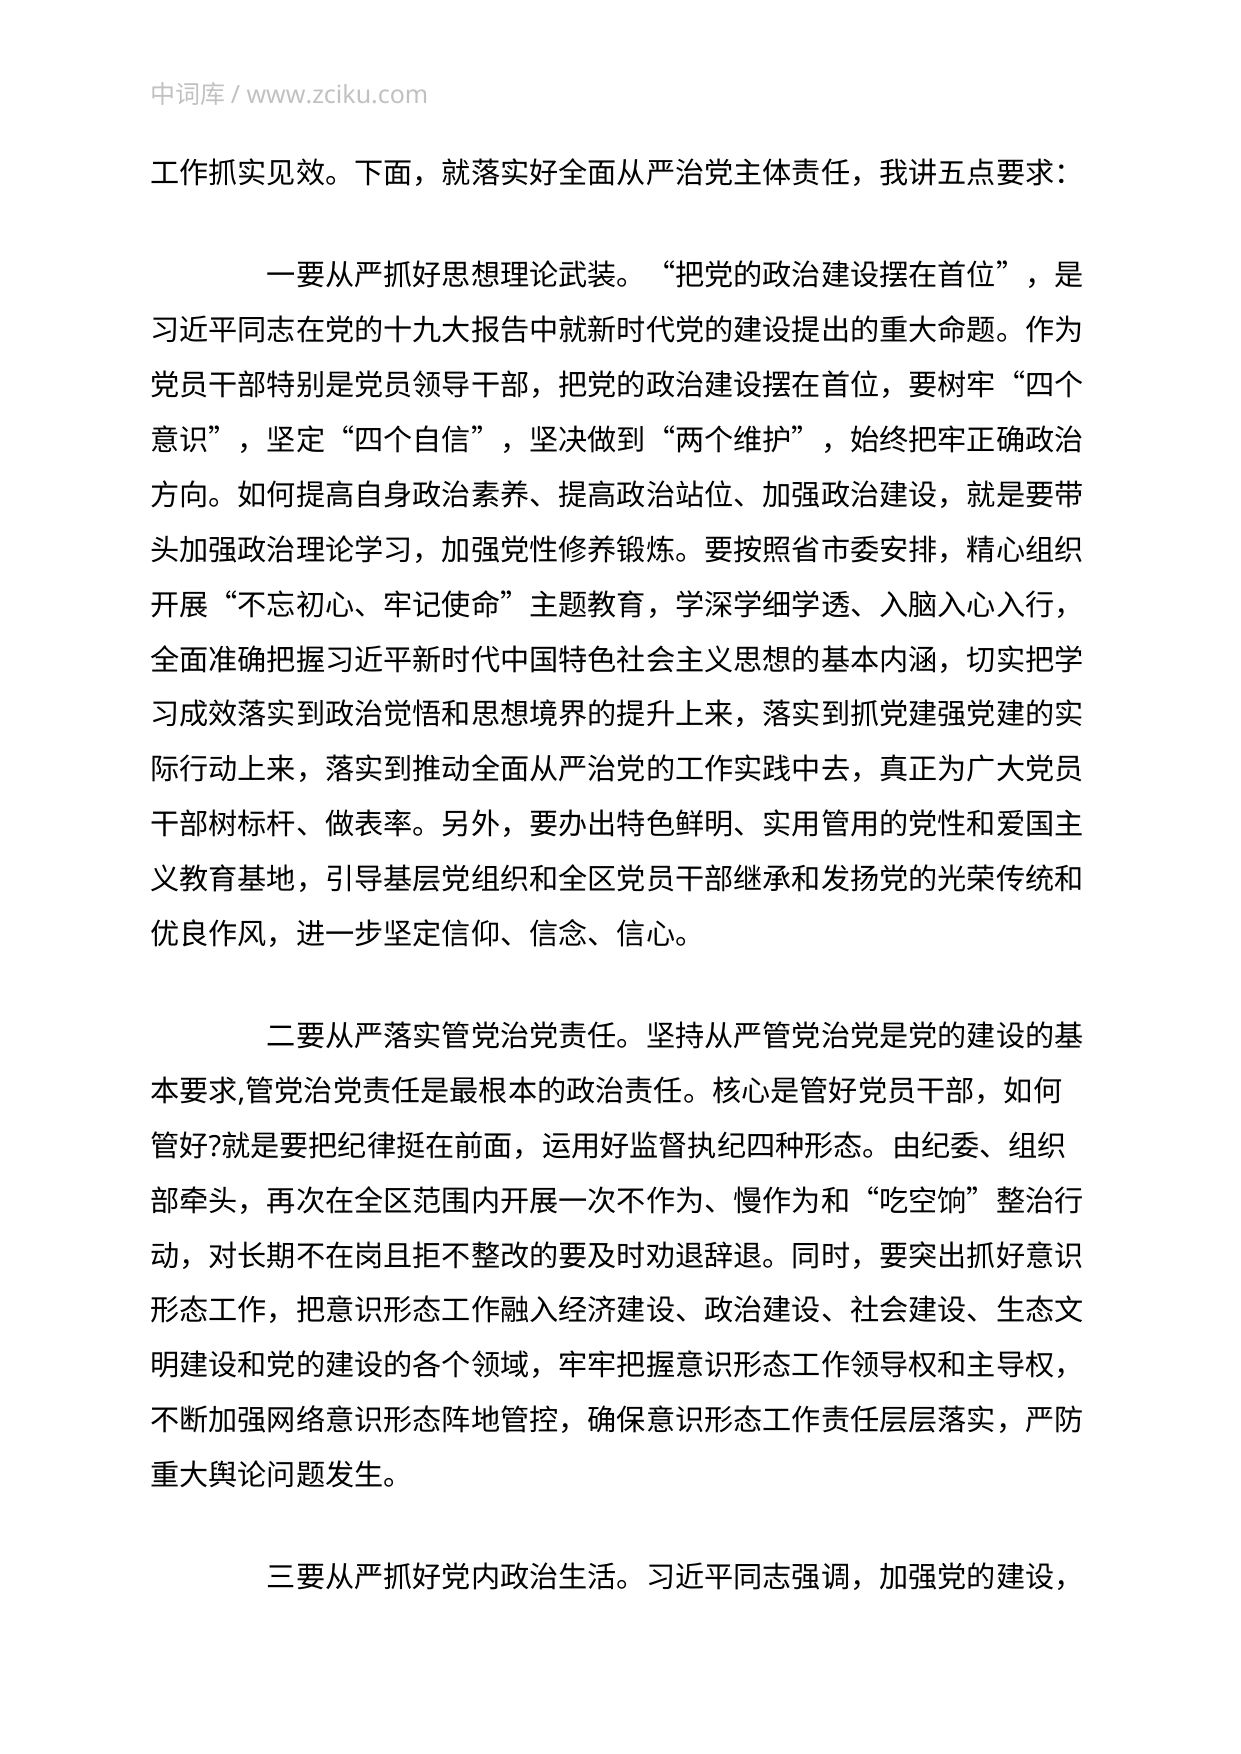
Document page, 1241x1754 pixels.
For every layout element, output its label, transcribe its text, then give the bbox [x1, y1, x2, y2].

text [150, 1553, 1090, 1596]
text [150, 150, 1090, 192]
text 二要从严落实管党治党责任。坚持从严管党治党是党的建设的基本要求,管党治党责任是最根本的政治责任。核心是管好党员干部，如何管好?就是要把纪律挺在前面，运用好监督执纪四种形态。由纪委、组织部牵头，再次在全区范围内开展一次不作为、慢作为和“吃空饷”整治行动，对长期不在岗且拒不整改的要及时劝退辞退。同时，要突出抓好意识形态工作，把意识形态工作融入经济建设、政治建设、社会建设、生态文明建设和党的建设的各个领域，牢牢把握意识形态工作领导权和主导权，不断加强网络意识形态阵地管控，确保意识形态工作责任层层落实，严防重大舆论问题发生。 [150, 1012, 1090, 1494]
text 一要从严抓好思想理论武装。“把党的政治建设摆在首位”，是习近平同志在党的十九大报告中就新时代党的建设提出的重大命题。作为党员干部特别是党员领导干部，把党的政治建设摆在首位，要树牢“四个意识”，坚定“四个自信”，坚决做到“两个维护”，始终把牢正确政治方向。如何提高自身政治素养、提高政治站位、加强政治建设，就是要带头加强政治理论学习，加强党性修养锻炼。要按照省市委安排，精心组织开展“不忘初心、牢记使命”主题教育，学深学细学透、入脑入心入行，全面准确把握习近平新时代中国特色社会主义思想的基本内涵，切实把学习成效落实到政治觉悟和思想境界的提升上来，落实到抓党建强党建的实际行动上来，落实到推动全面从严治党的工作实践中去，真正为广大党员干部树标杆、做表率。另外，要办出特色鲜明、实用管用的党性和爱国主义教育基地，引导基层党组织和全区党员干部继承和发扬党的光荣传统和优良作风，进一步坚定信仰、信念、信心。 [150, 252, 1090, 953]
